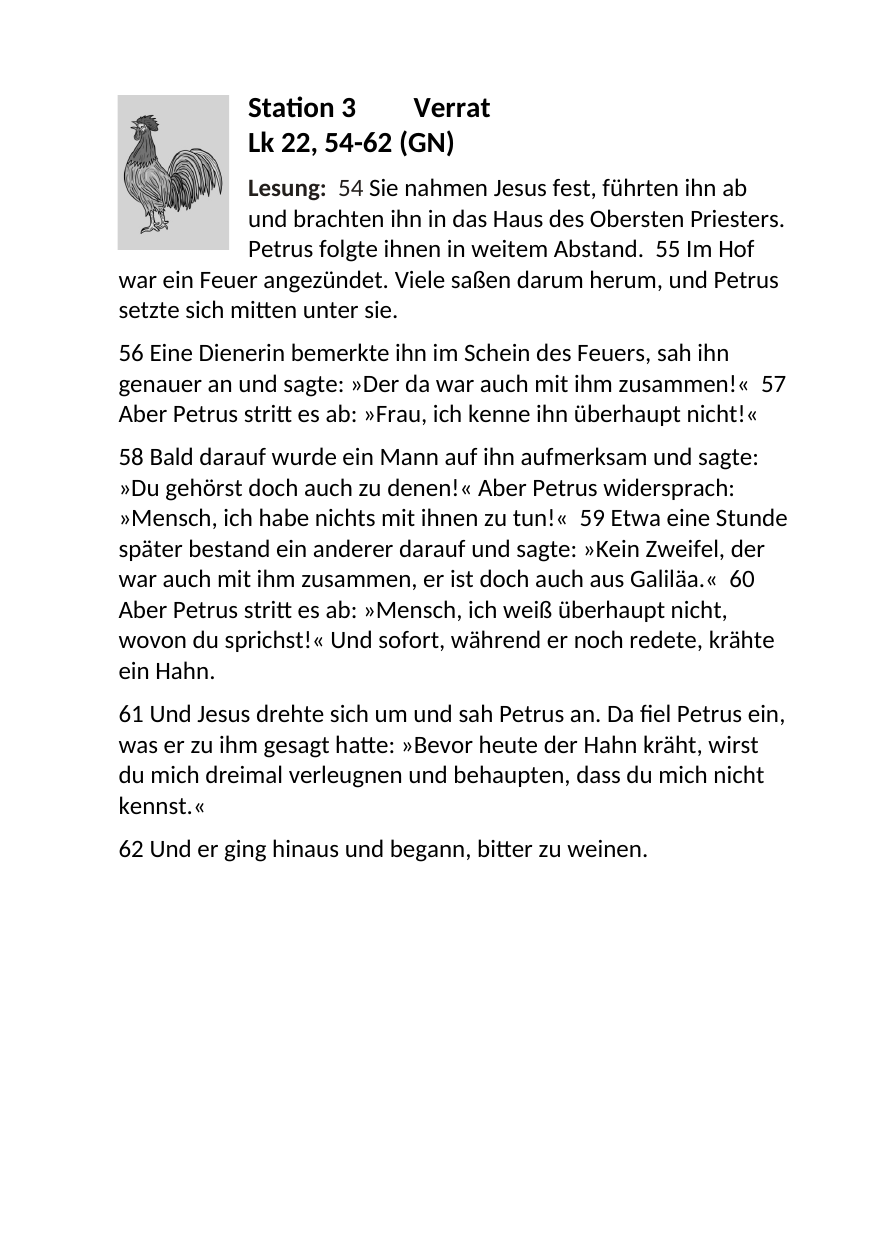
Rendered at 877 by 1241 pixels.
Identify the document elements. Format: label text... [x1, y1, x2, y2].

text 61 Und Jesus drehte sich um und sah Petrus an. Da fiel Petrus ein, was er zu ihm gesagt hatte: »Bevor heute der Hahn kräht, wirst du mich dreimal verleugnen und behaupten, dass du mich nicht kennst.« [118, 698, 788, 820]
picture [117, 95, 230, 248]
text 56 Eine Dienerin bemerkte ihn im Schein des Feuers, sah ihn genauer an und sagte: »Der da war auch mit ihm zusammen!« 57 Aber Petrus stritt es ab: »Frau, ich kenne ihn überhaupt nicht!« [118, 337, 788, 429]
text 62 Und er ging hinaus und begann, bitter zu weinen. [118, 833, 788, 863]
text Station 3 Verrat Lk 22, 54-62 (GN) [118, 89, 788, 160]
text 58 Bald darauf wurde ein Mann auf ihn aufmerksam und sagte: »Du gehörst doch auch zu denen!« Aber Petrus widersprach: »Mensch, ich habe nichts mit ihnen zu tun!« 59 Etwa eine Stunde später bestand ein anderer darauf und sagte: »Kein Zweifel, der war auch mit ihm zusammen, er ist doch auch aus Galiläa.« 60 Aber Petrus stritt es ab: »Mensch, ich weiß überhaupt nicht, wovon du sprichst!« Und sofort, während er noch redete, krähte ein Hahn. [118, 442, 788, 686]
text Lesung: 54 Sie nahmen Jesus fest, führten ihn ab und brachten ihn in das Haus des Obersten Priesters. Petrus folgte ihnen in weitem Abstand. 55 Im Hof war ein Feuer angezündet. Viele saßen darum herum, und Petrus setzte sich mitten unter sie. [118, 172, 788, 325]
